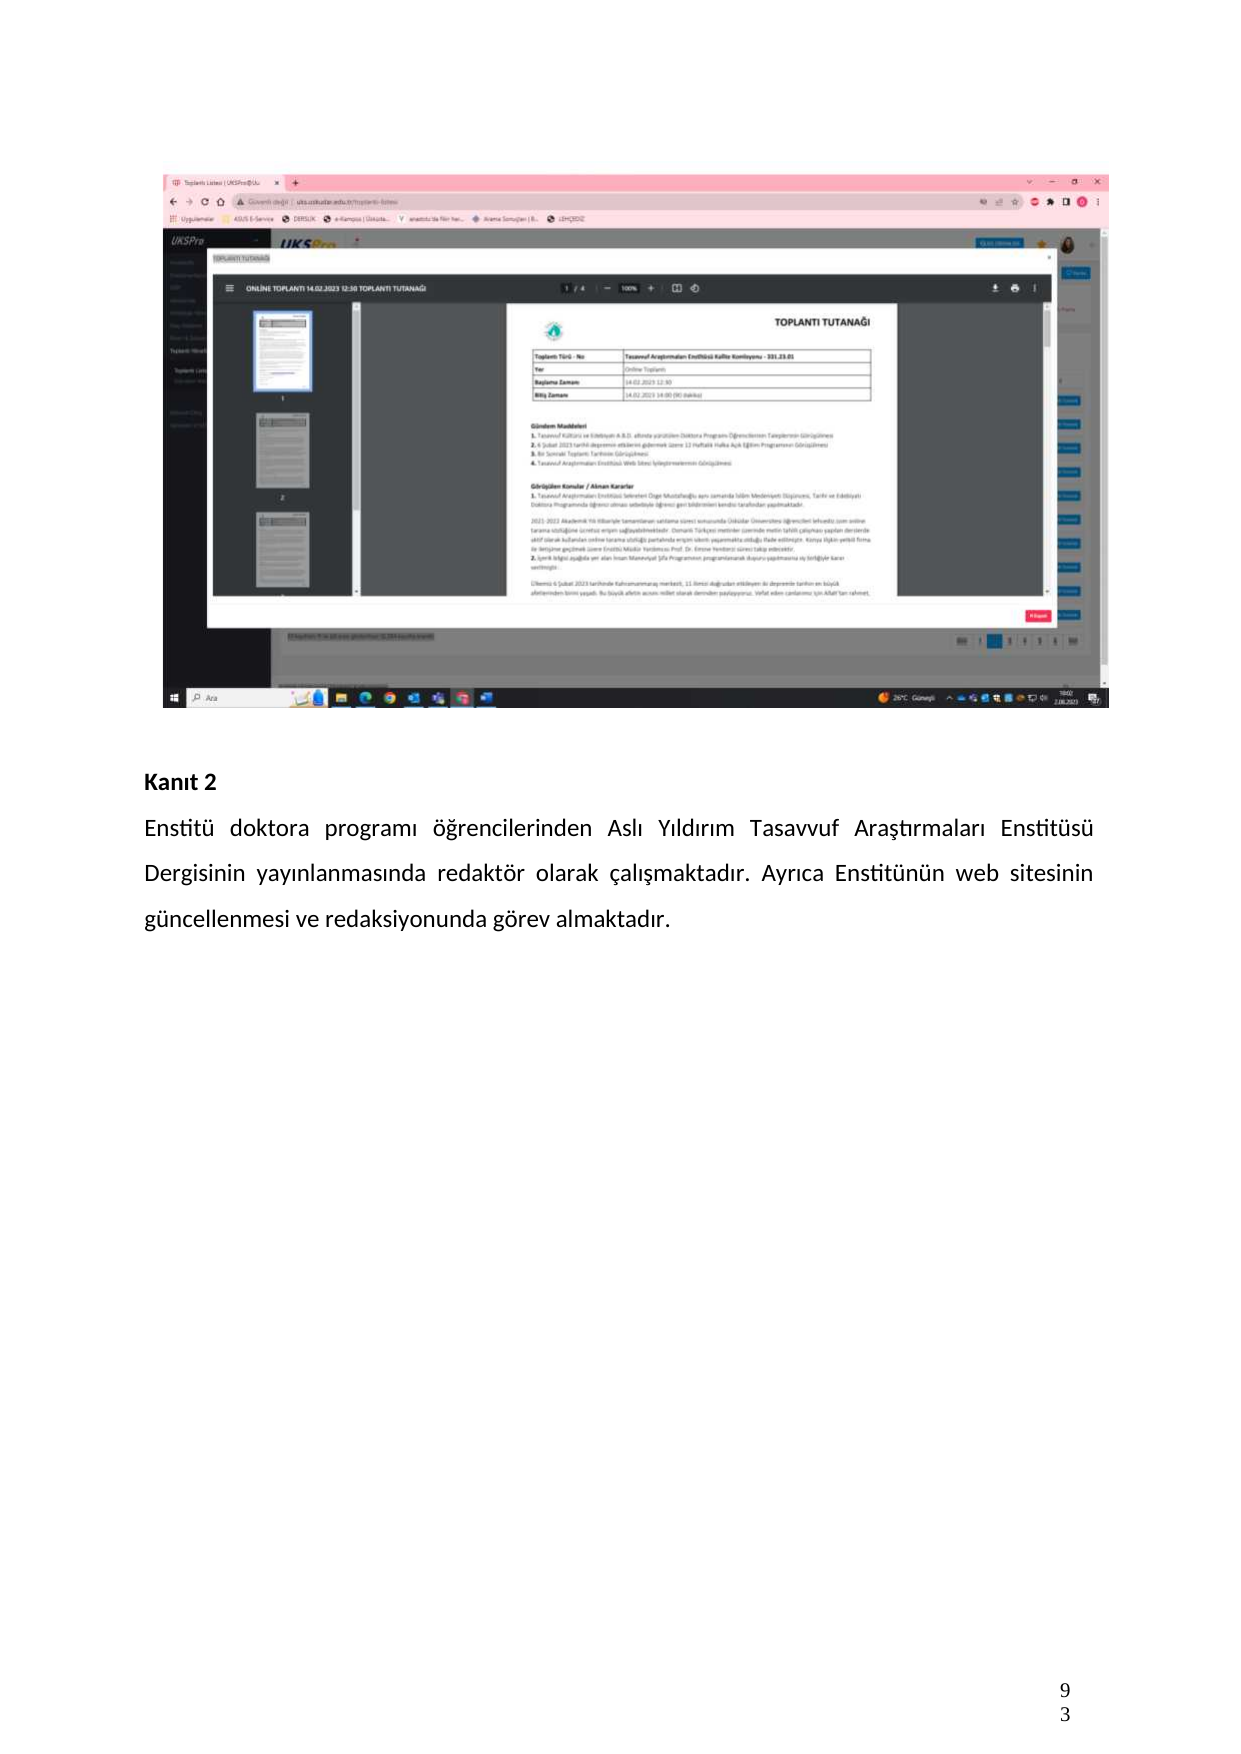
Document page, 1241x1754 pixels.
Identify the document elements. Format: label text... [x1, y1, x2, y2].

picture [162, 161, 1109, 708]
text Kanıt 2 [144, 766, 1095, 796]
text Enstitü doktora programı öğrencilerinden Aslı Yıldırım Tasavvuf Araştırmaları Enstitüsü Dergisinin yayınlanmasında redaktör olarak çalışmaktadır. Ayrıca Enstitünün web sitesinin güncellenmesi ve redaksiyonunda görev almaktadır. [144, 812, 1095, 934]
